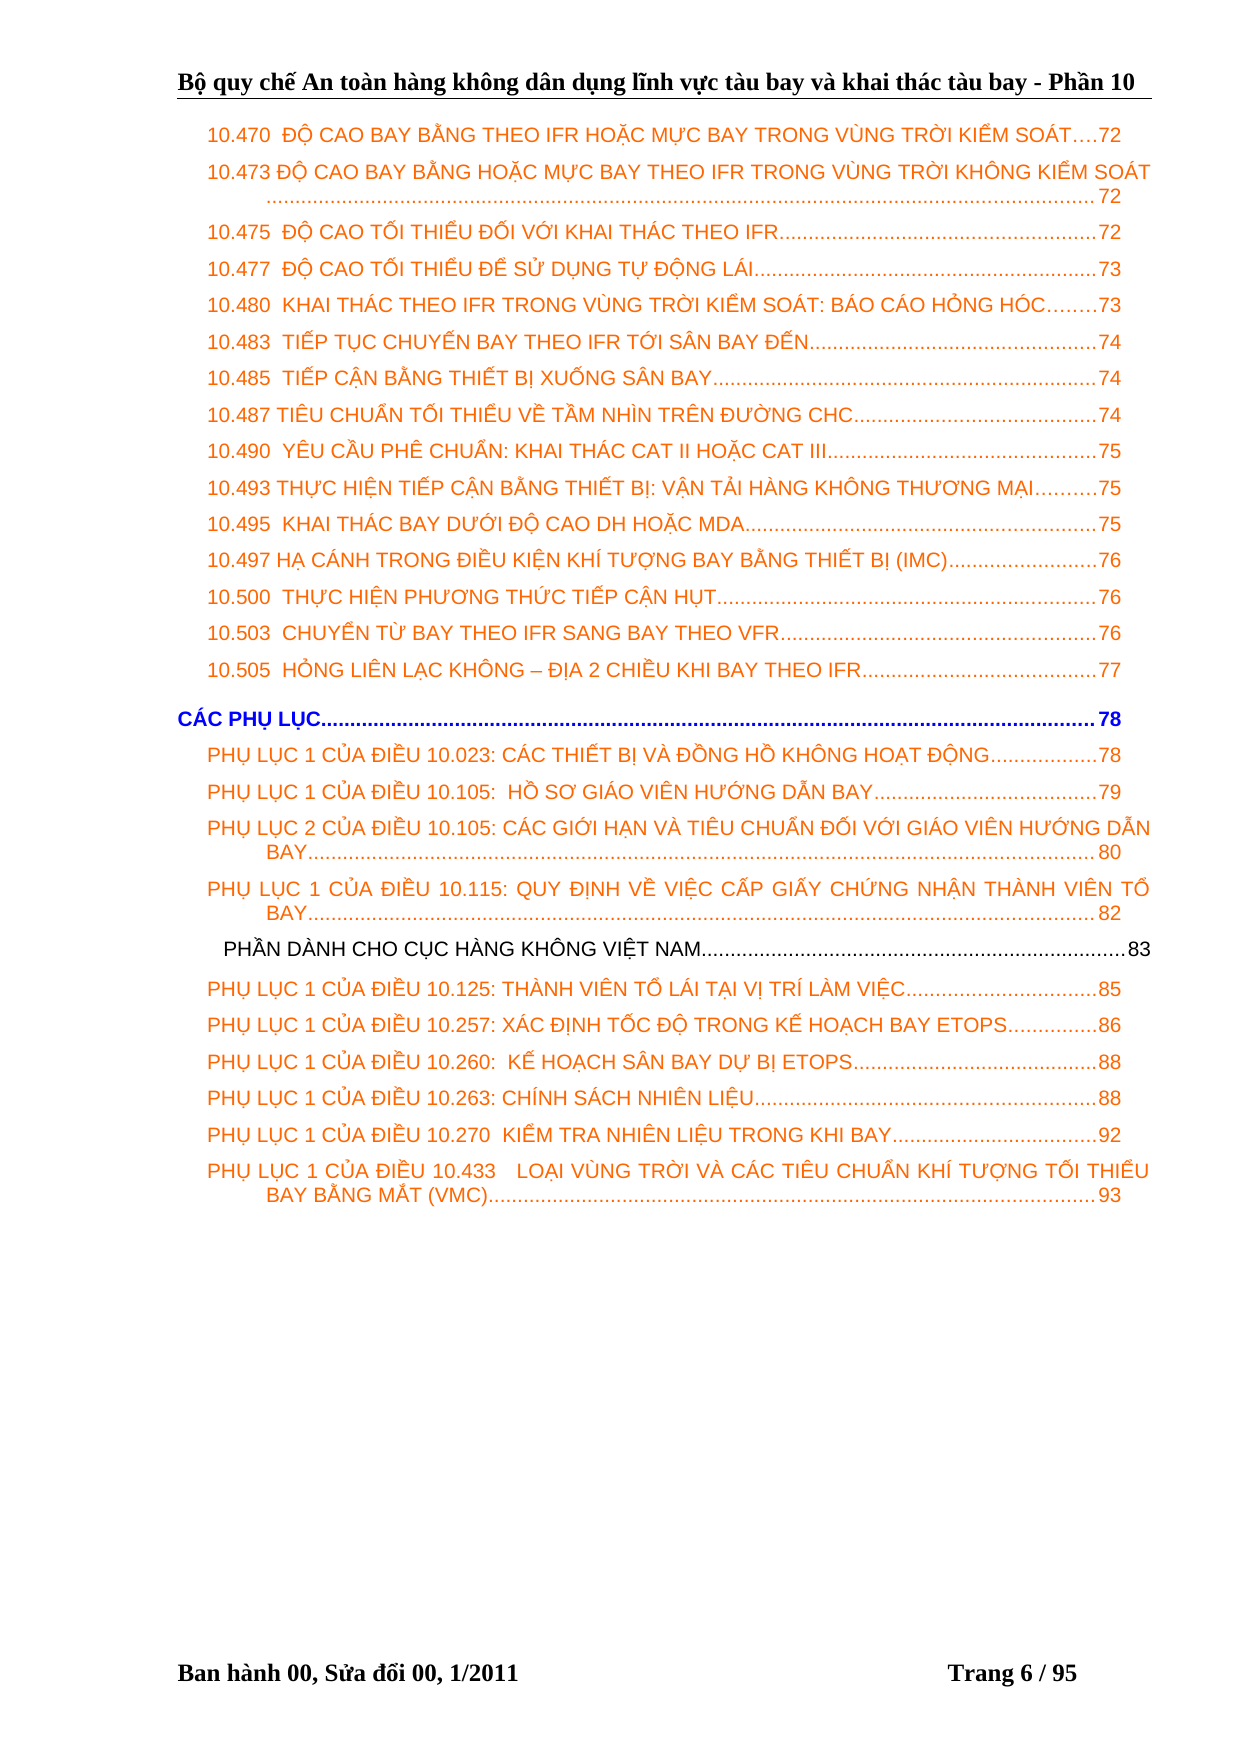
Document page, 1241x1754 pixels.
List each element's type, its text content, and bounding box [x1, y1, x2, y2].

text 10.495 KHAI THÁC BAY DƯỚI ĐỘ CAO DH HOẶC MDA 75 [207, 512, 1152, 536]
text PHỤ LỤC 1 CỦA ĐIỀU 10.115: QUY ĐỊNH VỀ VIỆC CẤP GIẤY CHỨNG NHẬN THÀNH VIÊN TỔ BAY 82 [207, 876, 1152, 924]
text 10.487 TIÊU CHUẨN TỐI THIỂU VỀ TẦM NHÌN TRÊN ĐƯỜNG CHC 74 [207, 402, 1152, 426]
text 10.505 HỎNG LIÊN LẠC KHÔNG – ĐỊA 2 CHIỀU KHI BAY THEO IFR 77 [207, 658, 1152, 682]
text PHẦN DÀNH CHO CỤC HÀNG KHÔNG VIỆT NAM 83 [223, 937, 1152, 961]
text 10.473 ĐỘ CAO BAY BẰNG HOẶC MỰC BAY THEO IFR TRONG VÙNG TRỜI KHÔNG KIỂM SOÁT 72 [207, 160, 1152, 208]
text 10.490 YÊU CẦU PHÊ CHUẨN: KHAI THÁC CAT II HOẶC CAT III 75 [207, 439, 1152, 463]
text PHỤ LỤC 1 CỦA ĐIỀU 10.023: CÁC THIẾT BỊ VÀ ĐỒNG HỒ KHÔNG HOẠT ĐỘNG 78 [207, 743, 1152, 767]
text PHỤ LỤC 1 CỦA ĐIỀU 10.260: KẾ HOẠCH SÂN BAY DỰ BỊ ETOPS 88 [207, 1050, 1152, 1074]
text 10.470 ĐỘ CAO BAY BẰNG THEO IFR HOẶC MỰC BAY TRONG VÙNG TRỜI KIỂM SOÁT 72 [207, 123, 1152, 147]
text PHỤ LỤC 1 CỦA ĐIỀU 10.270 KIỂM TRA NHIÊN LIỆU TRONG KHI BAY 92 [207, 1123, 1152, 1147]
text PHỤ LỤC 1 CỦA ĐIỀU 10.257: XÁC ĐỊNH TỐC ĐỘ TRONG KẾ HOẠCH BAY ETOPS 86 [207, 1013, 1152, 1037]
text PHỤ LỤC 2 CỦA ĐIỀU 10.105: CÁC GIỚI HẠN VÀ TIÊU CHUẨN ĐỐI VỚI GIÁO VIÊN HƯỚNG DẪN BAY 80 [207, 816, 1152, 864]
text 10.477 ĐỘ CAO TỐI THIỂU ĐỂ SỬ DỤNG TỰ ĐỘNG LÁI 73 [207, 257, 1152, 281]
text PHỤ LỤC 1 CỦA ĐIỀU 10.433 LOẠI VÙNG TRỜI VÀ CÁC TIÊU CHUẨN KHÍ TƯỢNG TỐI THIỂU BAY BẰNG MẮT (VMC) 93 [207, 1159, 1152, 1207]
text 10.500 THỰC HIỆN PHƯƠNG THỨC TIẾP CẬN HỤT 76 [207, 585, 1152, 609]
text 10.480 KHAI THÁC THEO IFR TRONG VÙNG TRỜI KIỂM SOÁT: BÁO CÁO HỎNG HÓC 73 [207, 293, 1152, 317]
text 10.503 CHUYỂN TỪ BAY THEO IFR SANG BAY THEO VFR 76 [207, 621, 1152, 645]
text PHỤ LỤC 1 CỦA ĐIỀU 10.263: CHÍNH SÁCH NHIÊN LIỆU 88 [207, 1086, 1152, 1110]
text 10.483 TIẾP TỤC CHUYẾN BAY THEO IFR TỚI SÂN BAY ĐẾN 74 [207, 329, 1152, 353]
text PHỤ LỤC 1 CỦA ĐIỀU 10.105: HỒ SƠ GIÁO VIÊN HƯỚNG DẪN BAY 79 [207, 779, 1152, 803]
text 10.475 ĐỘ CAO TỐI THIỂU ĐỐI VỚI KHAI THÁC THEO IFR 72 [207, 220, 1152, 244]
text PHỤ LỤC 1 CỦA ĐIỀU 10.125: THÀNH VIÊN TỔ LÁI TẠI VỊ TRÍ LÀM VIỆC 85 [207, 977, 1152, 1001]
text 10.485 TIẾP CẬN BẰNG THIẾT BỊ XUỐNG SÂN BAY 74 [207, 366, 1152, 390]
text 10.493 THỰC HIỆN TIẾP CẬN BẰNG THIẾT BỊ: VẬN TẢI HÀNG KHÔNG THƯƠNG MẠI 75 [207, 475, 1152, 499]
text CÁC PHỤ LỤC 78 [177, 707, 1152, 731]
text 10.497 HẠ CÁNH TRONG ĐIỀU KIỆN KHÍ TƯỢNG BAY BẰNG THIẾT BỊ (IMC) 76 [207, 548, 1152, 572]
